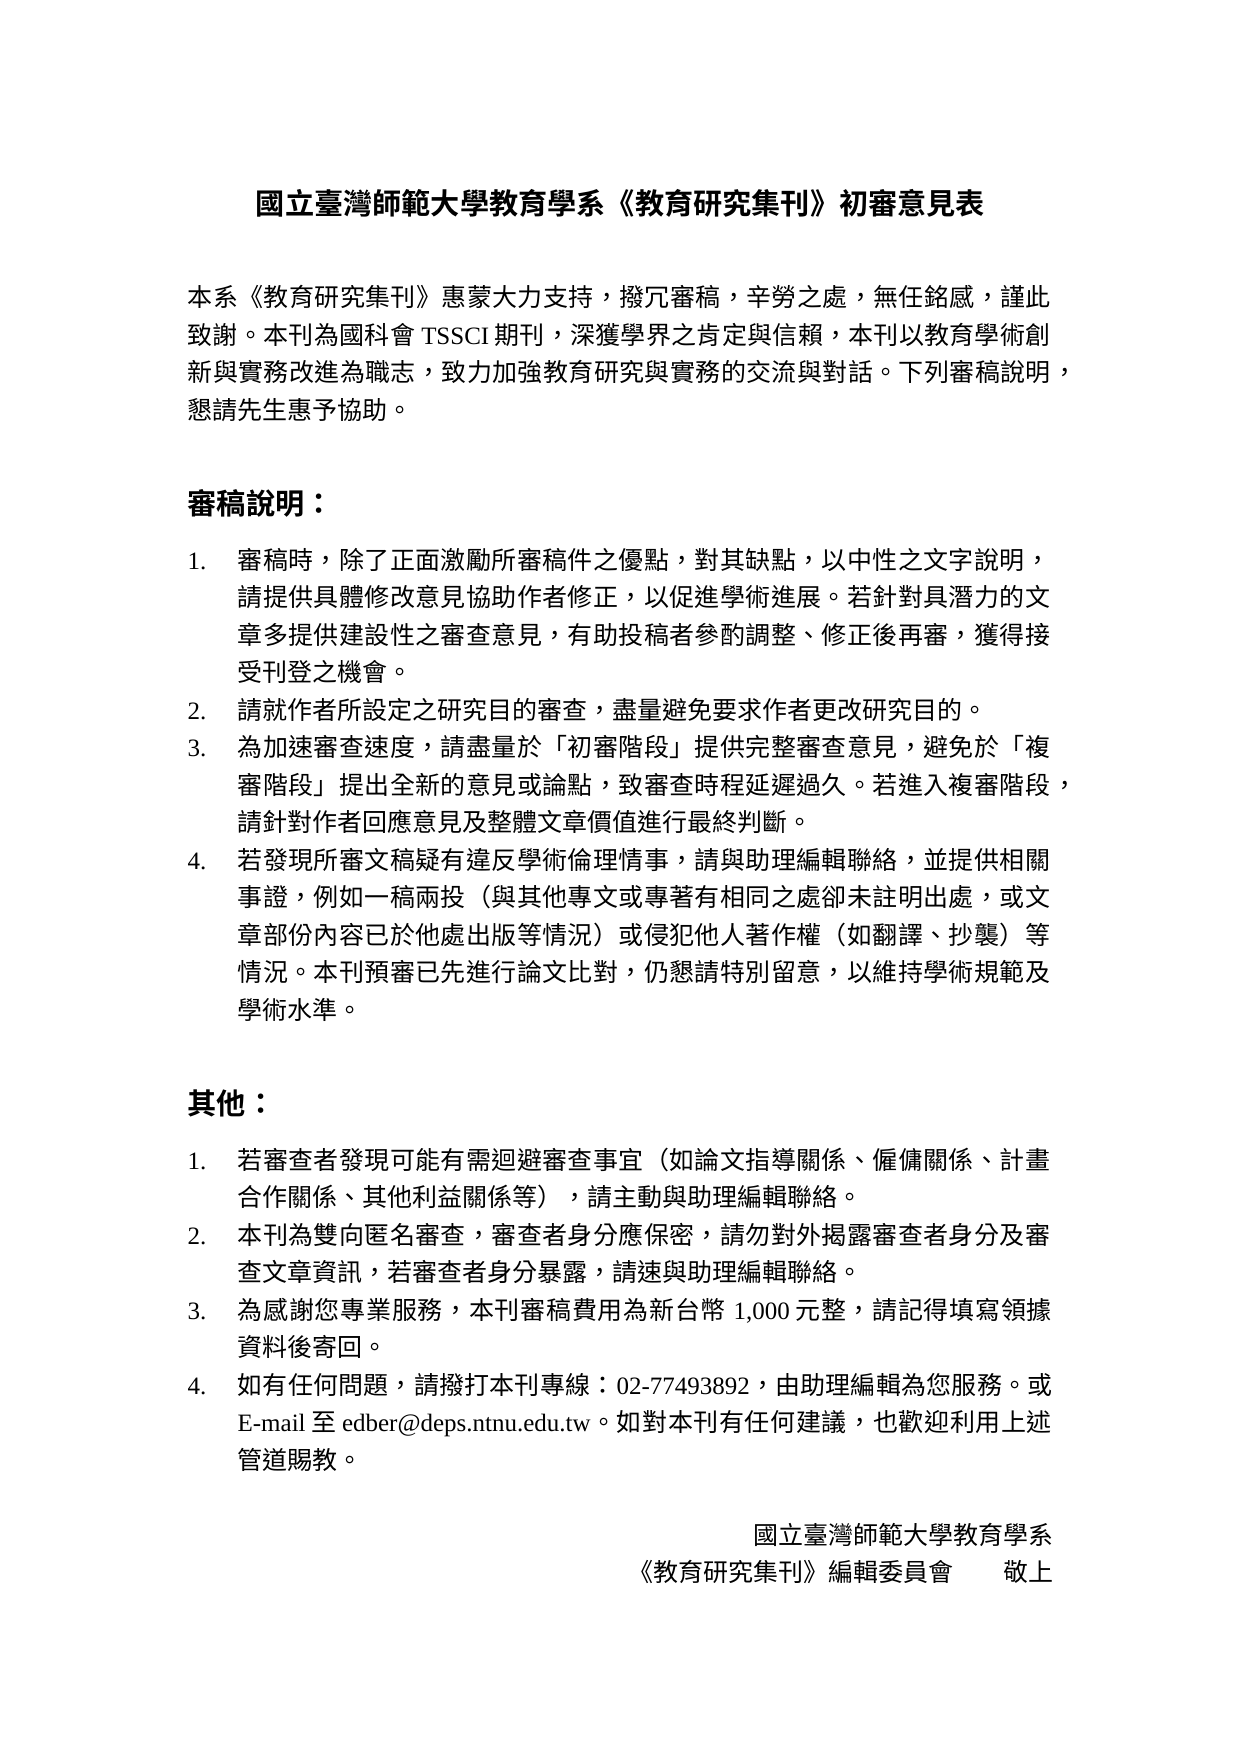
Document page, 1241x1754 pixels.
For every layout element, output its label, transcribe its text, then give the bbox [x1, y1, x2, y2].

text 國立臺灣師範大學教育學系 [187, 1514, 1053, 1552]
list 若審查者發現可能有需迴避審查事宜（如論文指導關係、僱傭關係、計畫合作關係、其他利益關係等），請主動與助理編輯聯絡。 [187, 1139, 1053, 1214]
text 本系《教育研究集刊》惠蒙大力支持，撥冗審稿，辛勞之處，無任銘感，謹此致謝。本刊為國科會TSSCI期刊，深獲學界之肯定與信賴，本刊以教育學術創新與實務改進為職志，致力加強教育研究與實務的交流與對話。下列審稿說明，懇請先生惠予協助。 [187, 277, 1053, 427]
list 審稿時，除了正面激勵所審稿件之優點，對其缺點，以中性之文字說明，請提供具體修改意見協助作者修正，以促進學術進展。若針對具潛力的文章多提供建設性之審查意見，有助投稿者參酌調整、修正後再審，獲得接受刊登之機會。 [187, 539, 1053, 689]
list 如有任何問題，請撥打本刊專線：02-77493892，由助理編輯為您服務。或E-mail至edber@deps.ntnu.edu.tw。如對本刊有任何建議，也歡迎利用上述管道賜教。 [187, 1364, 1053, 1477]
list 本刊為雙向匿名審查，審查者身分應保密，請勿對外揭露審查者身分及審查文章資訊，若審查者身分暴露，請速與助理編輯聯絡。 [187, 1214, 1053, 1289]
text 國立臺灣師範大學教育學系《教育研究集刊》初審意見表 [187, 164, 1053, 239]
list 為加速審查速度，請盡量於「初審階段」提供完整審查意見，避免於「複審階段」提出全新的意見或論點，致審查時程延遲過久。若進入複審階段，請針對作者回應意見及整體文章價值進行最終判斷。 [187, 727, 1053, 839]
list 請就作者所設定之研究目的審查，盡量避免要求作者更改研究目的。 [187, 689, 1053, 727]
list 為感謝您專業服務，本刊審稿費用為新台幣1,000元整，請記得填寫領據資料後寄回。 [187, 1289, 1053, 1364]
text 審稿說明： [187, 464, 1053, 539]
text 《教育研究集刊》編輯委員會 敬上 [187, 1552, 1053, 1589]
text 其他： [187, 1064, 1053, 1139]
list 若發現所審文稿疑有違反學術倫理情事，請與助理編輯聯絡，並提供相關事證，例如一稿兩投（與其他專文或專著有相同之處卻未註明出處，或文章部份內容已於他處出版等情況）或侵犯他人著作權（如翻譯、抄襲）等情況。本刊預審已先進行論文比對，仍懇請特別留意，以維持學術規範及學術水準。 [187, 839, 1053, 1027]
